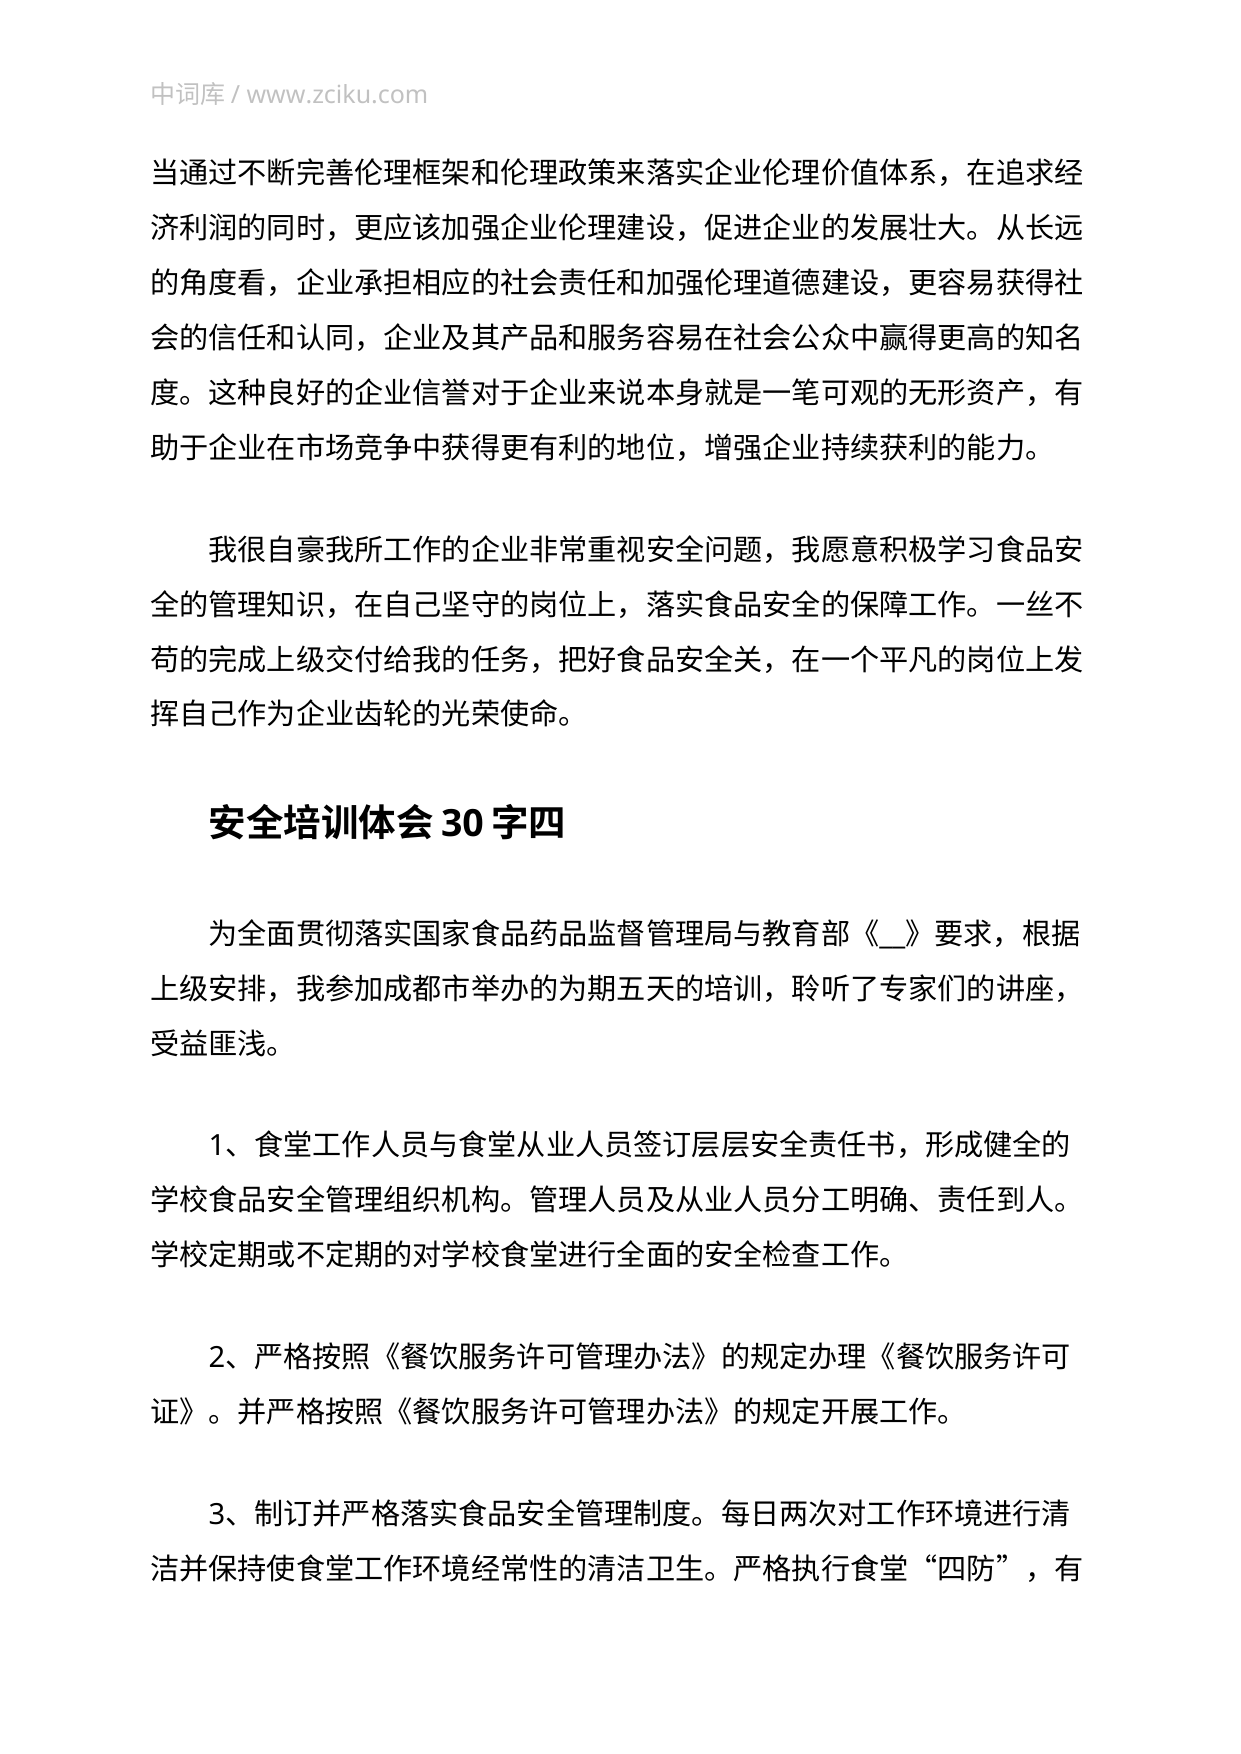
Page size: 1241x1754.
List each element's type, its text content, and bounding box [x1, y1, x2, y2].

text 为全面贯彻落实国家食品药品监督管理局与教育部《__》要求，根据上级安排，我参加成都市举办的为期五天的培训，聆听了专家们的讲座，受益匪浅。 [150, 910, 1090, 1062]
text 我很自豪我所工作的企业非常重视安全问题，我愿意积极学习食品安全的管理知识，在自己坚守的岗位上，落实食品安全的保障工作。一丝不苟的完成上级交付给我的任务，把好食品安全关，在一个平凡的岗位上发挥自己作为企业齿轮的光荣使命。 [150, 526, 1090, 733]
text 安全培训体会30字四 [150, 793, 1090, 847]
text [150, 1490, 1090, 1588]
text 2、严格按照《餐饮服务许可管理办法》的规定办理《餐饮服务许可证》。并严格按照《餐饮服务许可管理办法》的规定开展工作。 [150, 1334, 1090, 1431]
text 1、食堂工作人员与食堂从业人员签订层层安全责任书，形成健全的学校食品安全管理组织机构。管理人员及从业人员分工明确、责任到人。学校定期或不定期的对学校食堂进行全面的安全检查工作。 [150, 1122, 1090, 1274]
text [150, 150, 1090, 467]
